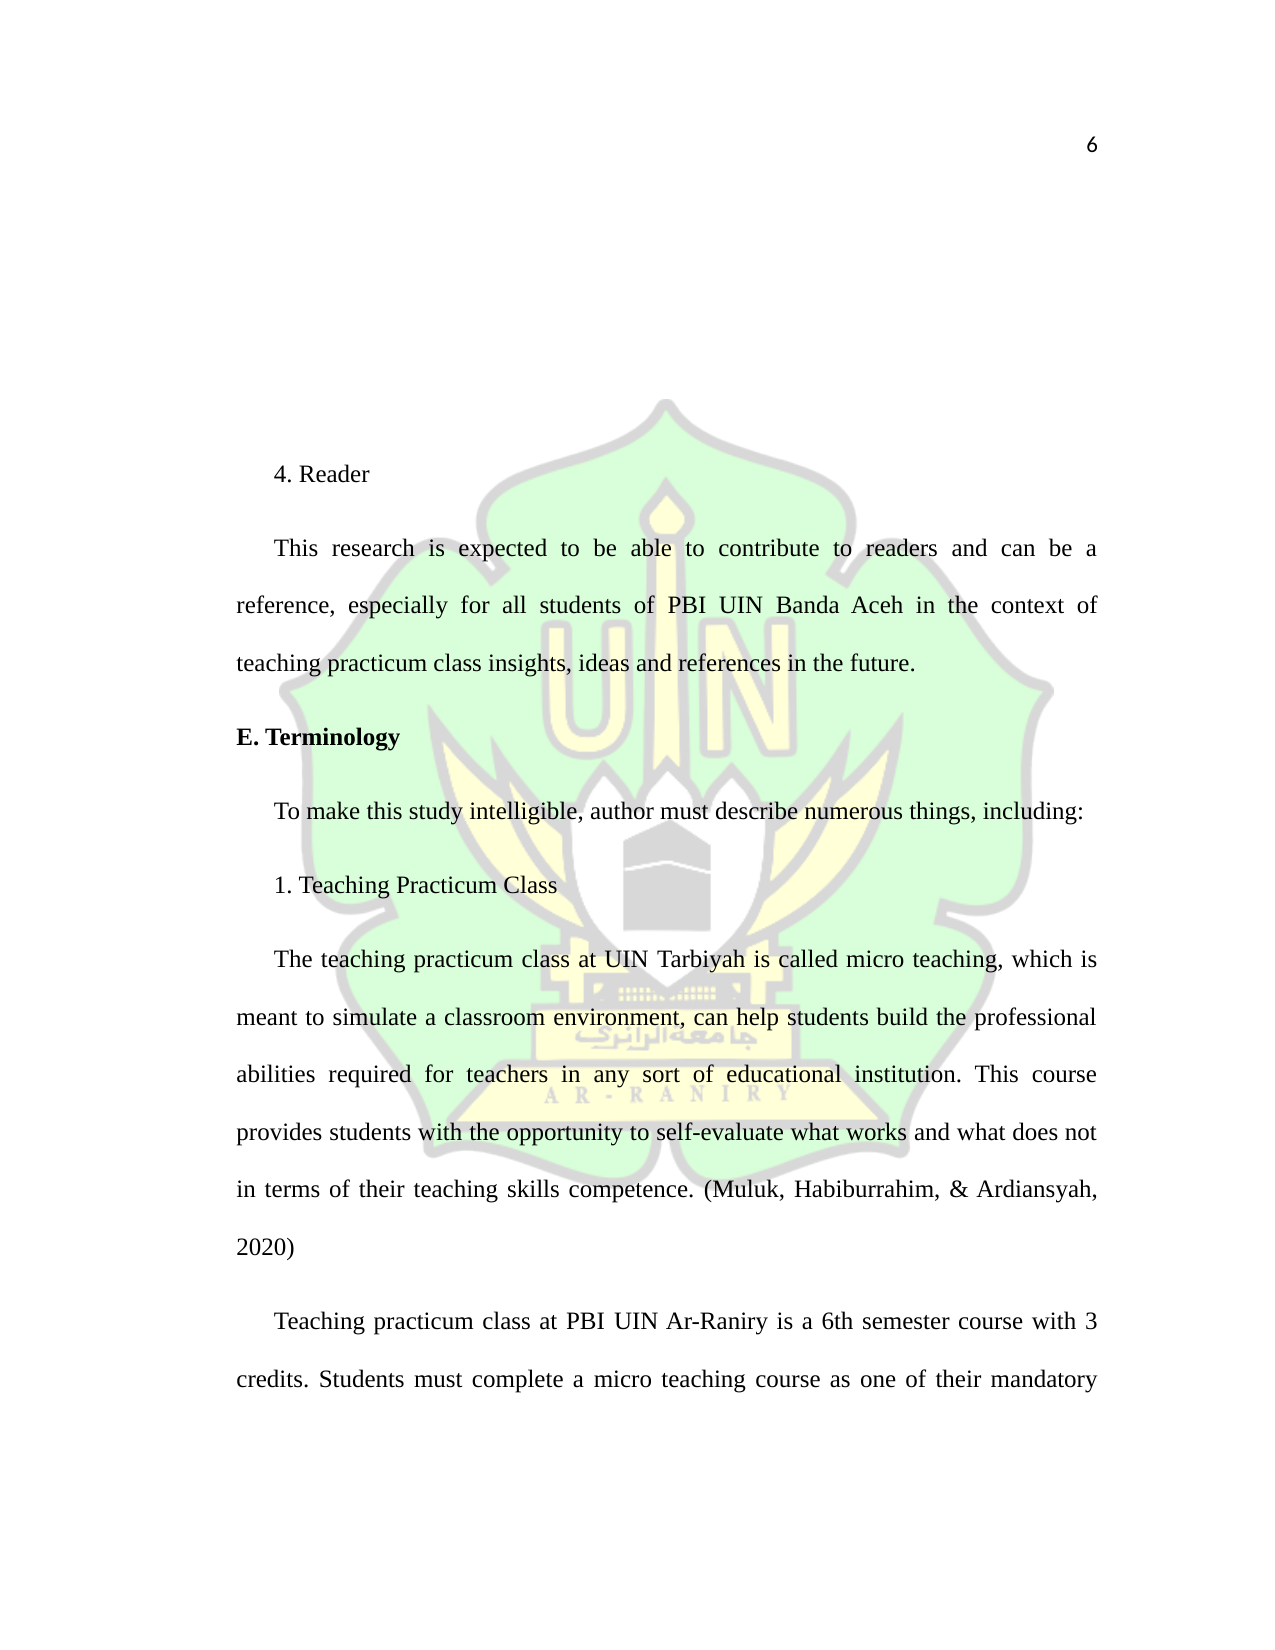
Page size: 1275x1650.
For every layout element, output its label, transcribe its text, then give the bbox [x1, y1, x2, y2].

text 1. Teaching Practicum Class [236, 870, 1098, 899]
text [236, 1306, 1098, 1392]
text This research is expected to be able to contribute to readers and can be a reference, especially for all students of PBI UIN Banda Aceh in the context of teaching practicum class insights, ideas and references in the future. [236, 533, 1098, 677]
text To make this study intelligible, author must describe numerous things, including: [236, 796, 1098, 825]
text 4. Reader [236, 459, 1098, 487]
subtitle E. Terminology [236, 722, 1098, 751]
text The teaching practicum class at UIN Tarbiyah is called micro teaching, which is meant to simulate a classroom environment, can help students build the professional abilities required for teachers in any sort of educational institution. This course provides students with the opportunity to self-evaluate what works and what does not in terms of their teaching skills competence. (Muluk, Habiburrahim, & Ardiansyah, 2020) [236, 944, 1098, 1261]
